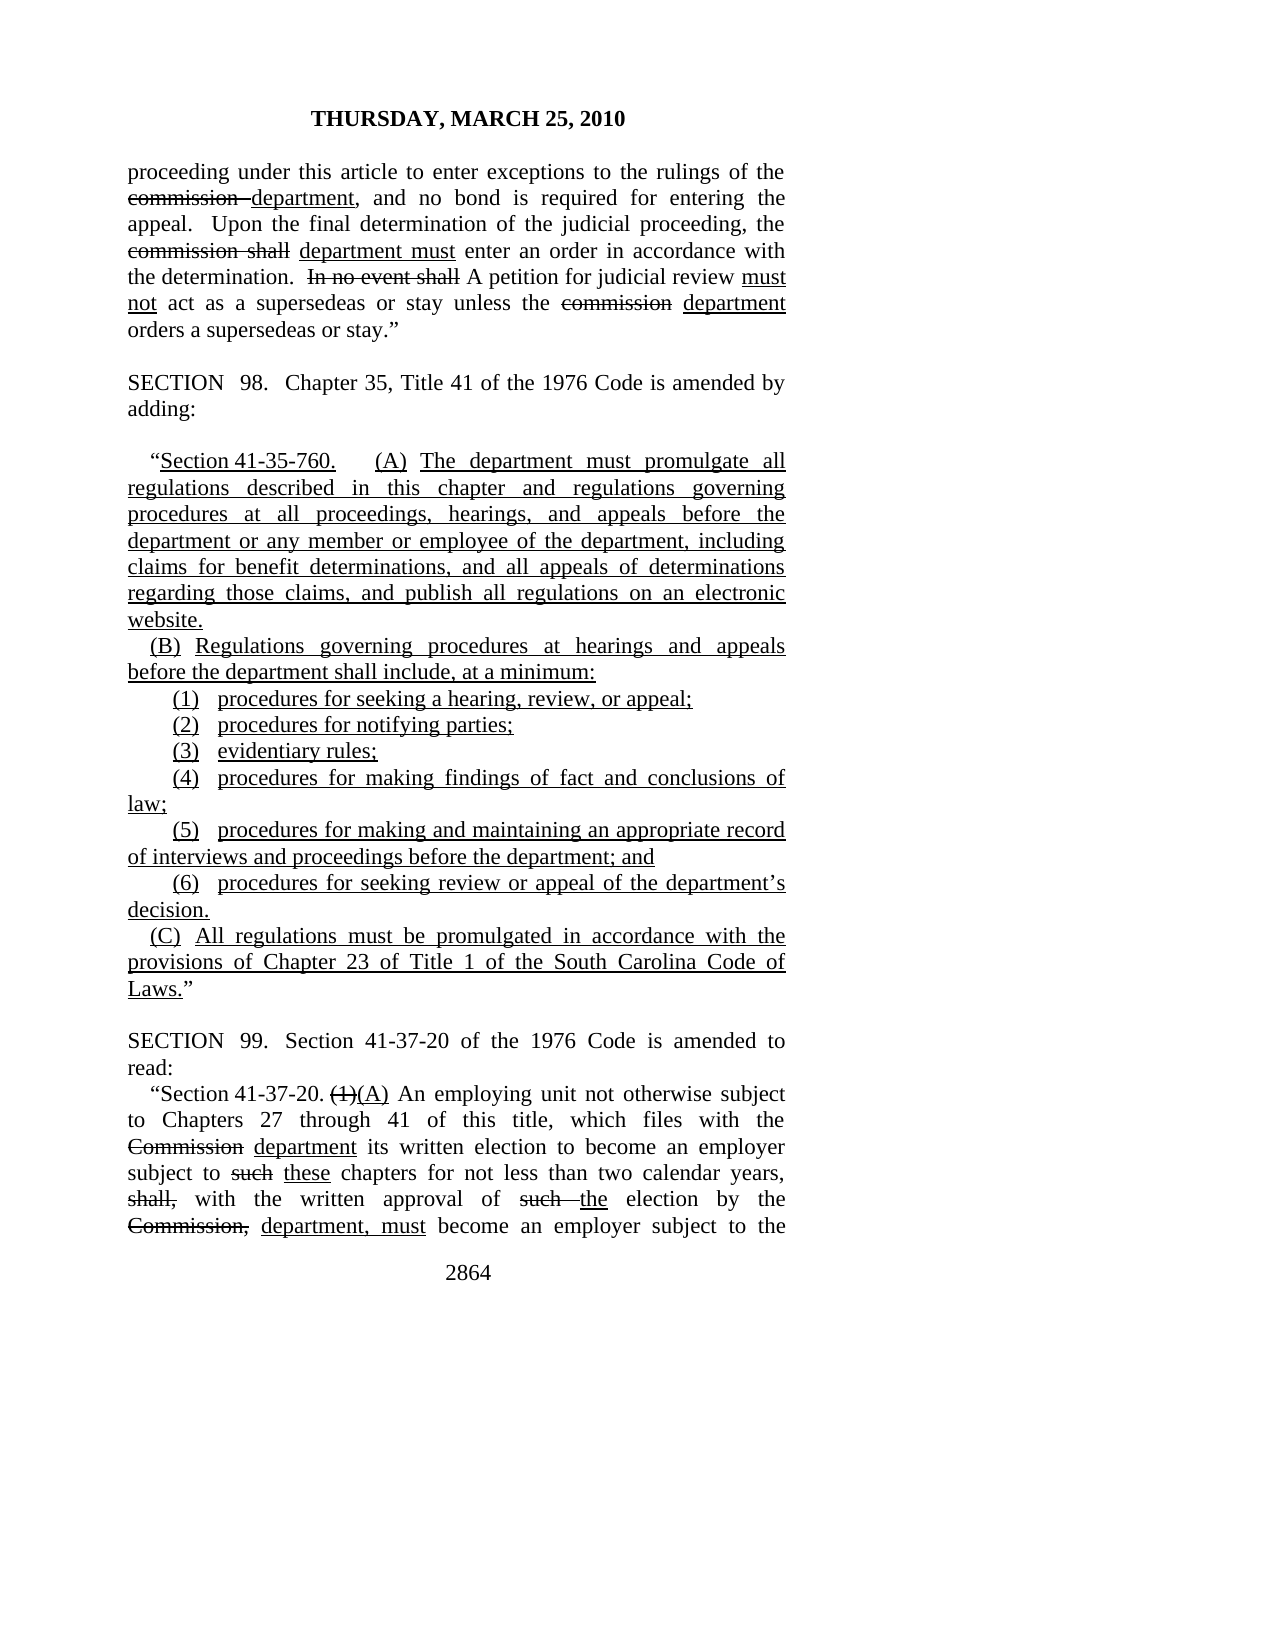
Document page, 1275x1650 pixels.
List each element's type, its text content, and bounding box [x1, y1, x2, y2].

text (6) procedures for seeking review or appeal of the department’s decision. [127, 869, 786, 922]
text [127, 158, 786, 342]
text (B) Regulations governing procedures at hearings and appeals before the department shall include, at a minimum: [127, 632, 786, 685]
text (2) procedures for notifying parties; [127, 711, 786, 737]
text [127, 1080, 786, 1238]
text SECTION 99. Section 41-37-20 of the 1976 Code is amended to read: [127, 1027, 786, 1080]
text SECTION 98. Chapter 35, Title 41 of the 1976 Code is amended by adding: [127, 368, 786, 421]
text (1) procedures for seeking a hearing, review, or appeal; [127, 685, 786, 711]
text “Section 41-35-760. (A) The department must promulgate all regulations described in this chapter and regulations governing procedures at all proceedings, hearings, and appeals before the department or any member or employee of the department, including claims for benefit determinations, and all appeals of determinations regarding those claims, and publish all regulations on an electronic website. [127, 448, 786, 497]
text (C) All regulations must be promulgated in accordance with the provisions of Chapter 23 of Title 1 of the South Carolina Code of Laws.” [127, 973, 786, 1001]
text (C) All regulations must be promulgated in accordance with the provisions of Chapter 23 of Title 1 of the South Carolina Code of Laws.” [127, 922, 786, 971]
text (3) evidentiary rules; [127, 737, 786, 764]
text (4) procedures for making findings of fact and conclusions of law; [127, 764, 786, 817]
text (5) procedures for making and maintaining an appropriate record of interviews and proceedings before the department; and [127, 817, 786, 869]
